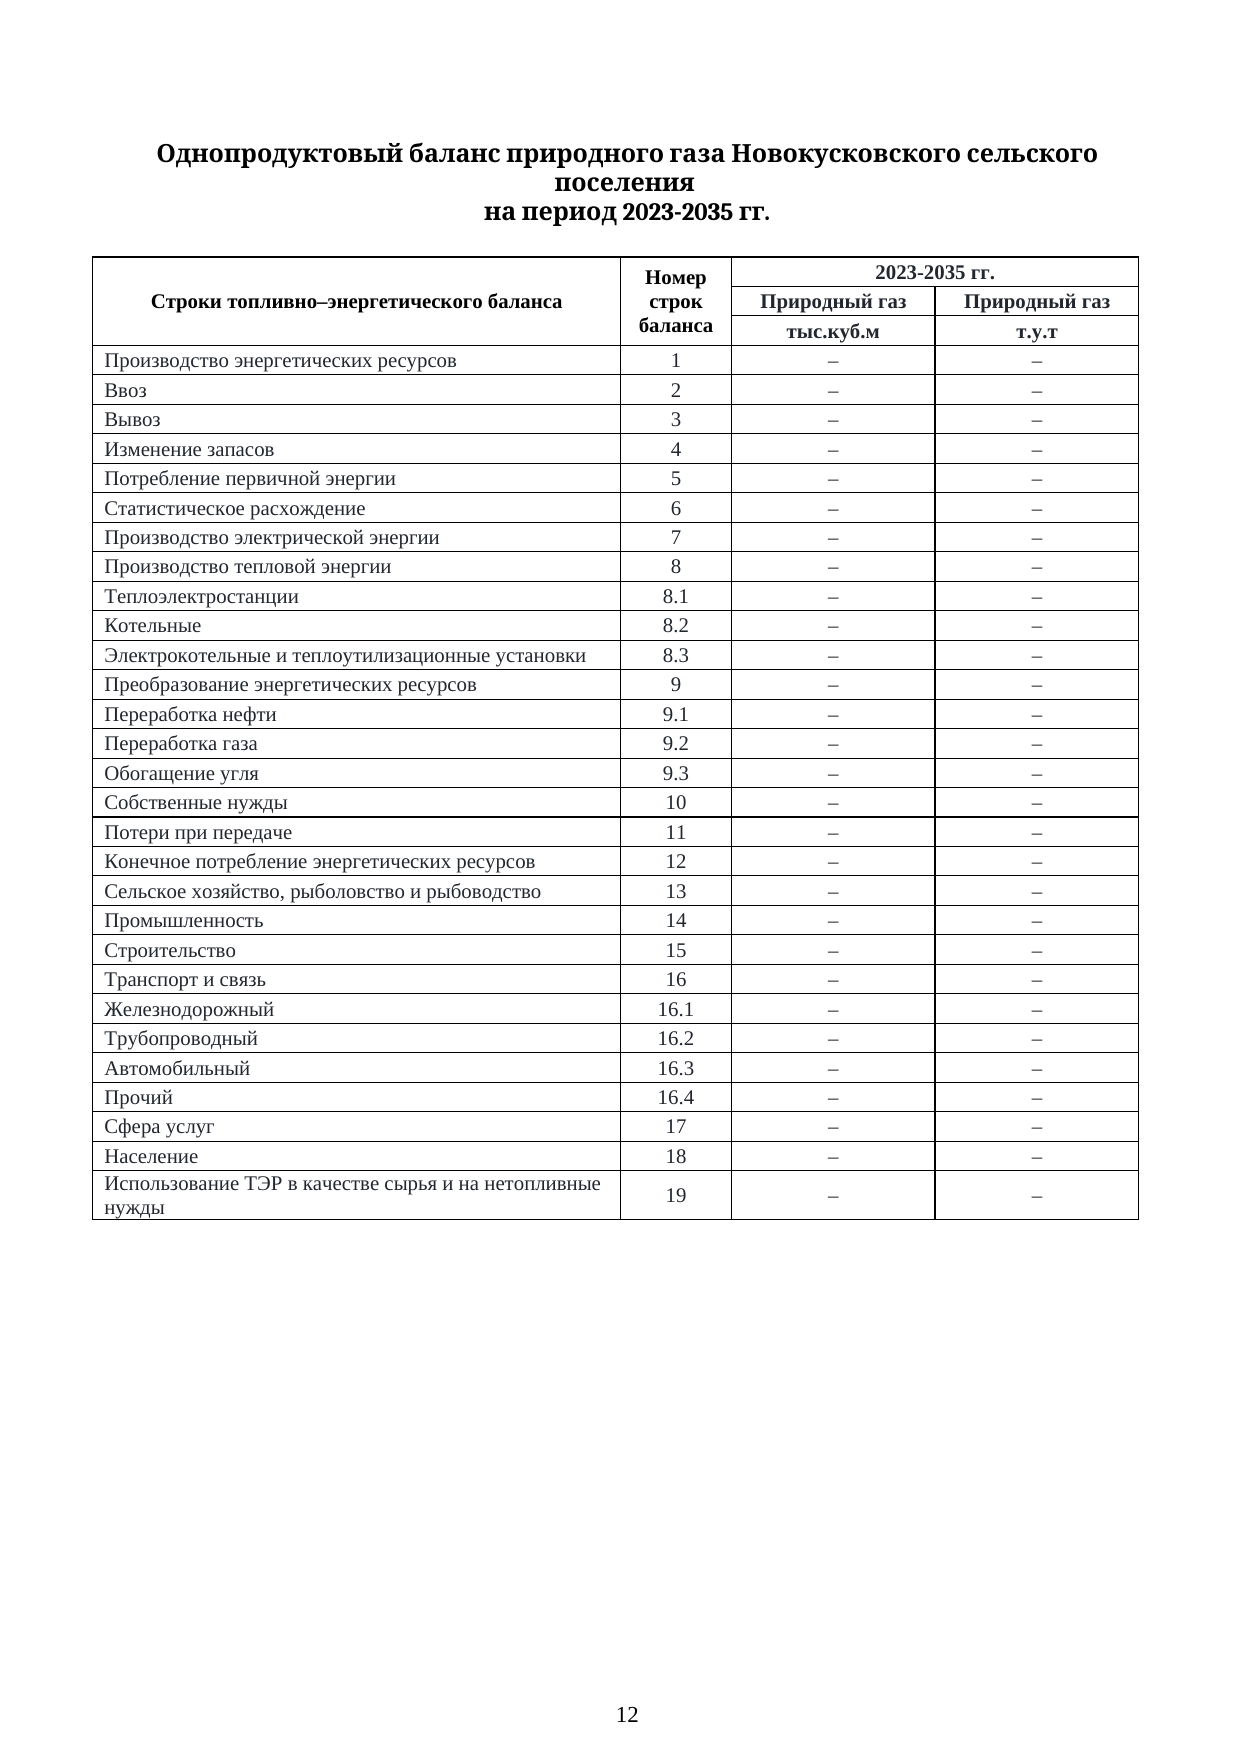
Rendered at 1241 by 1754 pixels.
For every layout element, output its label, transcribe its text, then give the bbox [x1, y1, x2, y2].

table_cell – [936, 670, 1138, 698]
table_cell Обогащение угля [93, 759, 620, 787]
table_cell Автомобильный [93, 1053, 620, 1082]
table_cell Электрокотельные и теплоутилизационные установки [93, 641, 620, 669]
table_cell Вывоз [93, 405, 620, 433]
table_cell 3 [621, 405, 731, 433]
table_cell 19 [621, 1171, 731, 1219]
table_cell 9.3 [621, 759, 731, 787]
table_cell – [732, 759, 934, 787]
table_cell – [732, 346, 934, 374]
table_cell – [936, 847, 1138, 875]
table_cell – [936, 729, 1138, 757]
table_cell Статистическое расхождение [93, 493, 620, 522]
table_cell 14 [621, 906, 731, 934]
table_cell Изменение запасов [93, 434, 620, 463]
table_cell Конечное потребление энергетических ресурсов [93, 847, 620, 875]
subtitle Однопродуктовый баланс природного газа Новокусковского сельского поселения на период 2023-2035 гг. [104, 140, 1150, 226]
table_cell Сфера услуг [93, 1112, 620, 1141]
table_cell – [732, 906, 934, 934]
table_cell 4 [621, 434, 731, 463]
table_cell – [732, 1024, 934, 1052]
table_cell Собственные нужды [93, 788, 620, 816]
table_cell 8.3 [621, 641, 731, 669]
table_cell – [732, 788, 934, 816]
table_cell – [732, 552, 934, 581]
table_cell – [936, 405, 1138, 433]
table_cell – [732, 523, 934, 551]
table_cell Сельское хозяйство, рыболовство и рыбоводство [93, 876, 620, 905]
table_cell Преобразование энергетических ресурсов [93, 670, 620, 698]
table_cell – [936, 523, 1138, 551]
table_cell – [936, 493, 1138, 522]
table_cell Природный газ [936, 287, 1138, 315]
table_cell – [732, 375, 934, 404]
table_cell 16.2 [621, 1024, 731, 1052]
table_cell – [936, 1083, 1138, 1111]
table_cell Производство тепловой энергии [93, 552, 620, 581]
table_cell Строительство [93, 935, 620, 964]
table_cell 13 [621, 876, 731, 905]
table_cell Промышленность [93, 906, 620, 934]
table_cell – [732, 847, 934, 875]
table_cell т.у.т [936, 316, 1138, 345]
table_cell – [936, 935, 1138, 964]
table_cell – [732, 1083, 934, 1111]
table_cell 9.1 [621, 700, 731, 728]
table_cell 8 [621, 552, 731, 581]
table_cell 2 [621, 375, 731, 404]
table_cell Население [93, 1142, 620, 1170]
table_cell – [936, 1112, 1138, 1141]
table_cell – [936, 611, 1138, 639]
table_cell Использование ТЭР в качестве сырья и на нетопливные нужды [93, 1171, 620, 1219]
table_cell – [732, 818, 934, 846]
table_cell – [936, 1171, 1138, 1219]
table_cell 12 [621, 847, 731, 875]
table_cell – [936, 965, 1138, 993]
table_cell 9.2 [621, 729, 731, 757]
table_cell 16.4 [621, 1083, 731, 1111]
table_cell – [936, 582, 1138, 610]
table_cell Переработка газа [93, 729, 620, 757]
table_cell 5 [621, 464, 731, 492]
table_cell – [936, 464, 1138, 492]
table_cell – [732, 464, 934, 492]
table_cell – [936, 375, 1138, 404]
table_cell – [732, 700, 934, 728]
table_cell Переработка нефти [93, 700, 620, 728]
table_cell – [732, 1112, 934, 1141]
table_cell Трубопроводный [93, 1024, 620, 1052]
table_cell Прочий [93, 1083, 620, 1111]
table_cell 1 [621, 346, 731, 374]
table_cell 8.2 [621, 611, 731, 639]
table_cell Теплоэлектростанции [93, 582, 620, 610]
table_cell Транспорт и связь [93, 965, 620, 993]
table_cell – [936, 759, 1138, 787]
table_cell – [732, 994, 934, 1023]
table_cell – [732, 493, 934, 522]
table_cell 16.1 [621, 994, 731, 1023]
table_cell – [732, 641, 934, 669]
table_cell 11 [621, 818, 731, 846]
table_cell – [732, 1053, 934, 1082]
table_cell – [936, 641, 1138, 669]
table_cell Производство энергетических ресурсов [93, 346, 620, 374]
table_cell – [936, 1024, 1138, 1052]
table_cell – [732, 611, 934, 639]
table_cell 16.3 [621, 1053, 731, 1082]
table_cell Природный газ [732, 287, 934, 315]
table_cell 7 [621, 523, 731, 551]
table_cell – [732, 935, 934, 964]
table_cell – [936, 434, 1138, 463]
table_cell – [732, 434, 934, 463]
table_cell Потери при передаче [93, 818, 620, 846]
table_header 2023-2035 гг. [732, 258, 1138, 286]
table_cell Ввоз [93, 375, 620, 404]
table_cell 17 [621, 1112, 731, 1141]
table_cell – [732, 729, 934, 757]
table_cell – [732, 1142, 934, 1170]
table_cell – [936, 906, 1138, 934]
table_cell – [936, 346, 1138, 374]
table_cell – [732, 876, 934, 905]
table_cell 16 [621, 965, 731, 993]
table_cell – [732, 965, 934, 993]
table_cell 6 [621, 493, 731, 522]
table_cell 15 [621, 935, 731, 964]
table_cell Производство электрической энергии [93, 523, 620, 551]
table_cell – [732, 670, 934, 698]
table_cell – [732, 582, 934, 610]
table_cell – [732, 405, 934, 433]
table_cell тыс.куб.м [732, 316, 934, 345]
table_cell – [936, 1142, 1138, 1170]
table_cell 18 [621, 1142, 731, 1170]
table_cell 8.1 [621, 582, 731, 610]
table_cell Котельные [93, 611, 620, 639]
table_cell – [936, 876, 1138, 905]
table_cell Железнодорожный [93, 994, 620, 1023]
table_cell – [936, 1053, 1138, 1082]
table_cell 9 [621, 670, 731, 698]
table_cell – [936, 788, 1138, 816]
table_cell – [936, 994, 1138, 1023]
table_cell 10 [621, 788, 731, 816]
table_cell – [936, 818, 1138, 846]
table_cell – [936, 552, 1138, 581]
table_cell – [936, 700, 1138, 728]
table_cell Потребление первичной энергии [93, 464, 620, 492]
table_cell – [732, 1171, 934, 1219]
table_header Номер строк баланса [621, 258, 731, 345]
table_header Строки топливно–энергетического баланса [93, 258, 620, 345]
